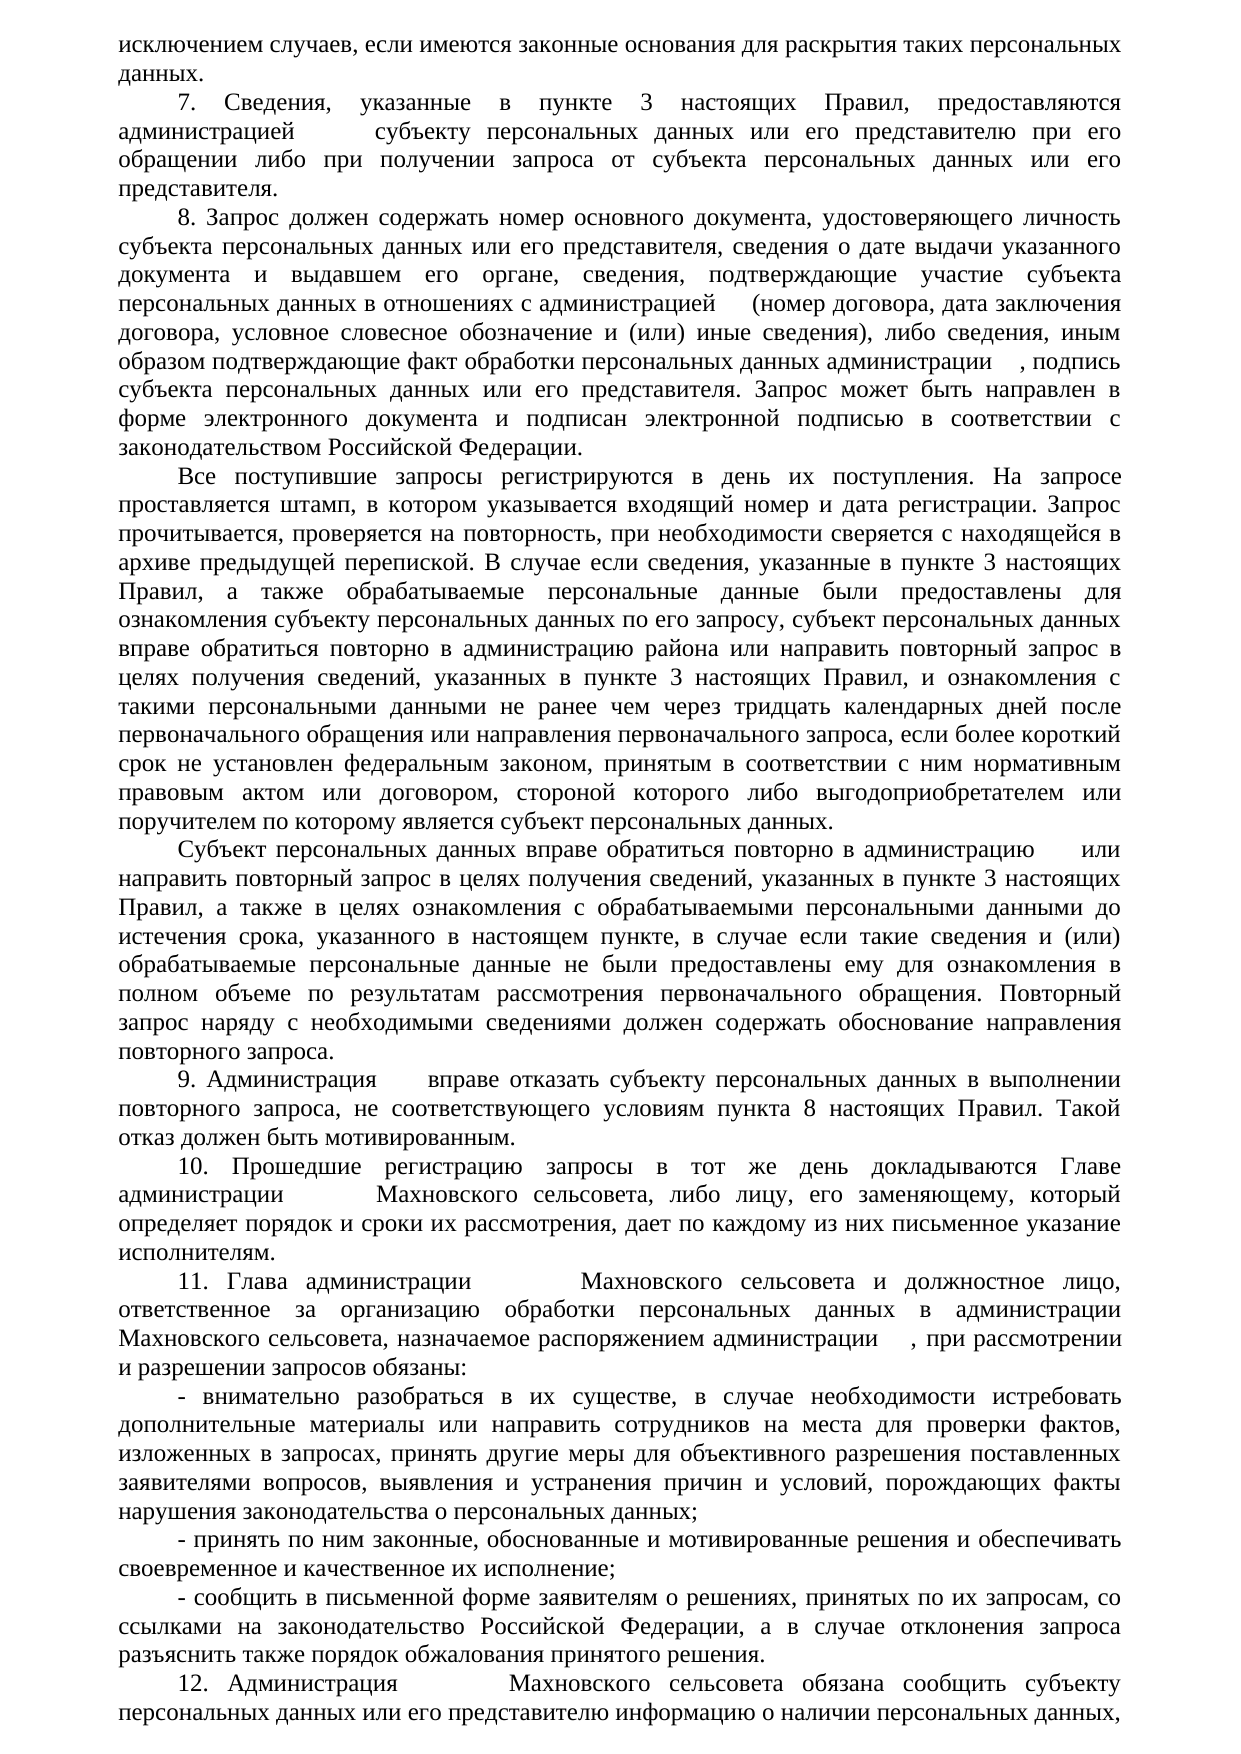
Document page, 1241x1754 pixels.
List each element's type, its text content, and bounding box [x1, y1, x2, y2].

text 7. Сведения, указанные в пункте 3 настоящих Правил, предоставляются администрацией субъекту персональных данных или его представителю при его обращении либо при получении запроса от субъекта персональных данных или его представителя. [118, 87, 1122, 202]
text 11. Глава администрации Махновского сельсовета и должностное лицо, ответственное за организацию обработки персональных данных в администрации Махновского сельсовета, назначаемое распоряжением администрации , при рассмотрении и разрешении запросов обязаны: [118, 1266, 1122, 1381]
text 8. Запрос должен содержать номер основного документа, удостоверяющего личность субъекта персональных данных или его представителя, сведения о дате выдачи указанного документа и выдавшем его органе, сведения, подтверждающие участие субъекта персональных данных в отношениях с администрацией (номер договора, дата заключения договора, условное словесное обозначение и (или) иные сведения), либо сведения, иным образом подтверждающие факт обработки персональных данных администрации , подпись субъекта персональных данных или его представителя. Запрос может быть направлен в форме электронного документа и подписан электронной подписью в соответствии с законодательством Российской Федерации. [118, 202, 1122, 461]
text Субъект персональных данных вправе обратиться повторно в администрацию или направить повторный запрос в целях получения сведений, указанных в пункте 3 настоящих Правил, а также в целях ознакомления с обрабатываемыми персональными данными до истечения срока, указанного в настоящем пункте, в случае если такие сведения и (или) обрабатываемые персональные данные не были предоставлены ему для ознакомления в полном объеме по результатам рассмотрения первоначального обращения. Повторный запрос наряду с необходимыми сведениями должен содержать обоснование направления повторного запроса. [118, 834, 1122, 1064]
text 10. Прошедшие регистрацию запросы в тот же день докладываются Главе администрации Махновского сельсовета, либо лицу, его заменяющему, который определяет порядок и сроки их рассмотрения, дает по каждому из них письменное указание исполнителям. [118, 1151, 1122, 1266]
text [118, 1668, 1122, 1726]
text - принять по ним законные, обоснованные и мотивированные решения и обеспечивать своевременное и качественное их исполнение; [118, 1524, 1122, 1582]
text - внимательно разобраться в их существе, в случае необходимости истребовать дополнительные материалы или направить сотрудников на места для проверки фактов, изложенных в запросах, принять другие меры для объективного разрешения поставленных заявителями вопросов, выявления и устранения причин и условий, порождающих факты нарушения законодательства о персональных данных; [118, 1381, 1122, 1524]
text Все поступившие запросы регистрируются в день их поступления. На запросе проставляется штамп, в котором указывается входящий номер и дата регистрации. Запрос прочитывается, проверяется на повторность, при необходимости сверяется с находящейся в архиве предыдущей перепиской. В случае если сведения, указанные в пункте 3 настоящих Правил, а также обрабатываемые персональные данные были предоставлены для ознакомления субъекту персональных данных по его запросу, субъект персональных данных вправе обратиться повторно в администрацию района или направить повторный запрос в целях получения сведений, указанных в пункте 3 настоящих Правил, и ознакомления с такими персональными данными не ранее чем через тридцать календарных дней после первоначального обращения или направления первоначального запроса, если более короткий срок не установлен федеральным законом, принятым в соответствии с ним нормативным правовым актом или договором, стороной которого либо выгодоприобретателем или поручителем по которому является субъект персональных данных. [118, 461, 1122, 834]
text - сообщить в письменной форме заявителям о решениях, принятых по их запросам, со ссылками на законодательство Российской Федерации, а в случае отклонения запроса разъяснить также порядок обжалования принятого решения. [118, 1582, 1122, 1668]
text 9. Администрация вправе отказать субъекту персональных данных в выполнении повторного запроса, не соответствующего условиям пункта 8 настоящих Правил. Такой отказ должен быть мотивированным. [118, 1064, 1122, 1151]
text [118, 29, 1122, 87]
